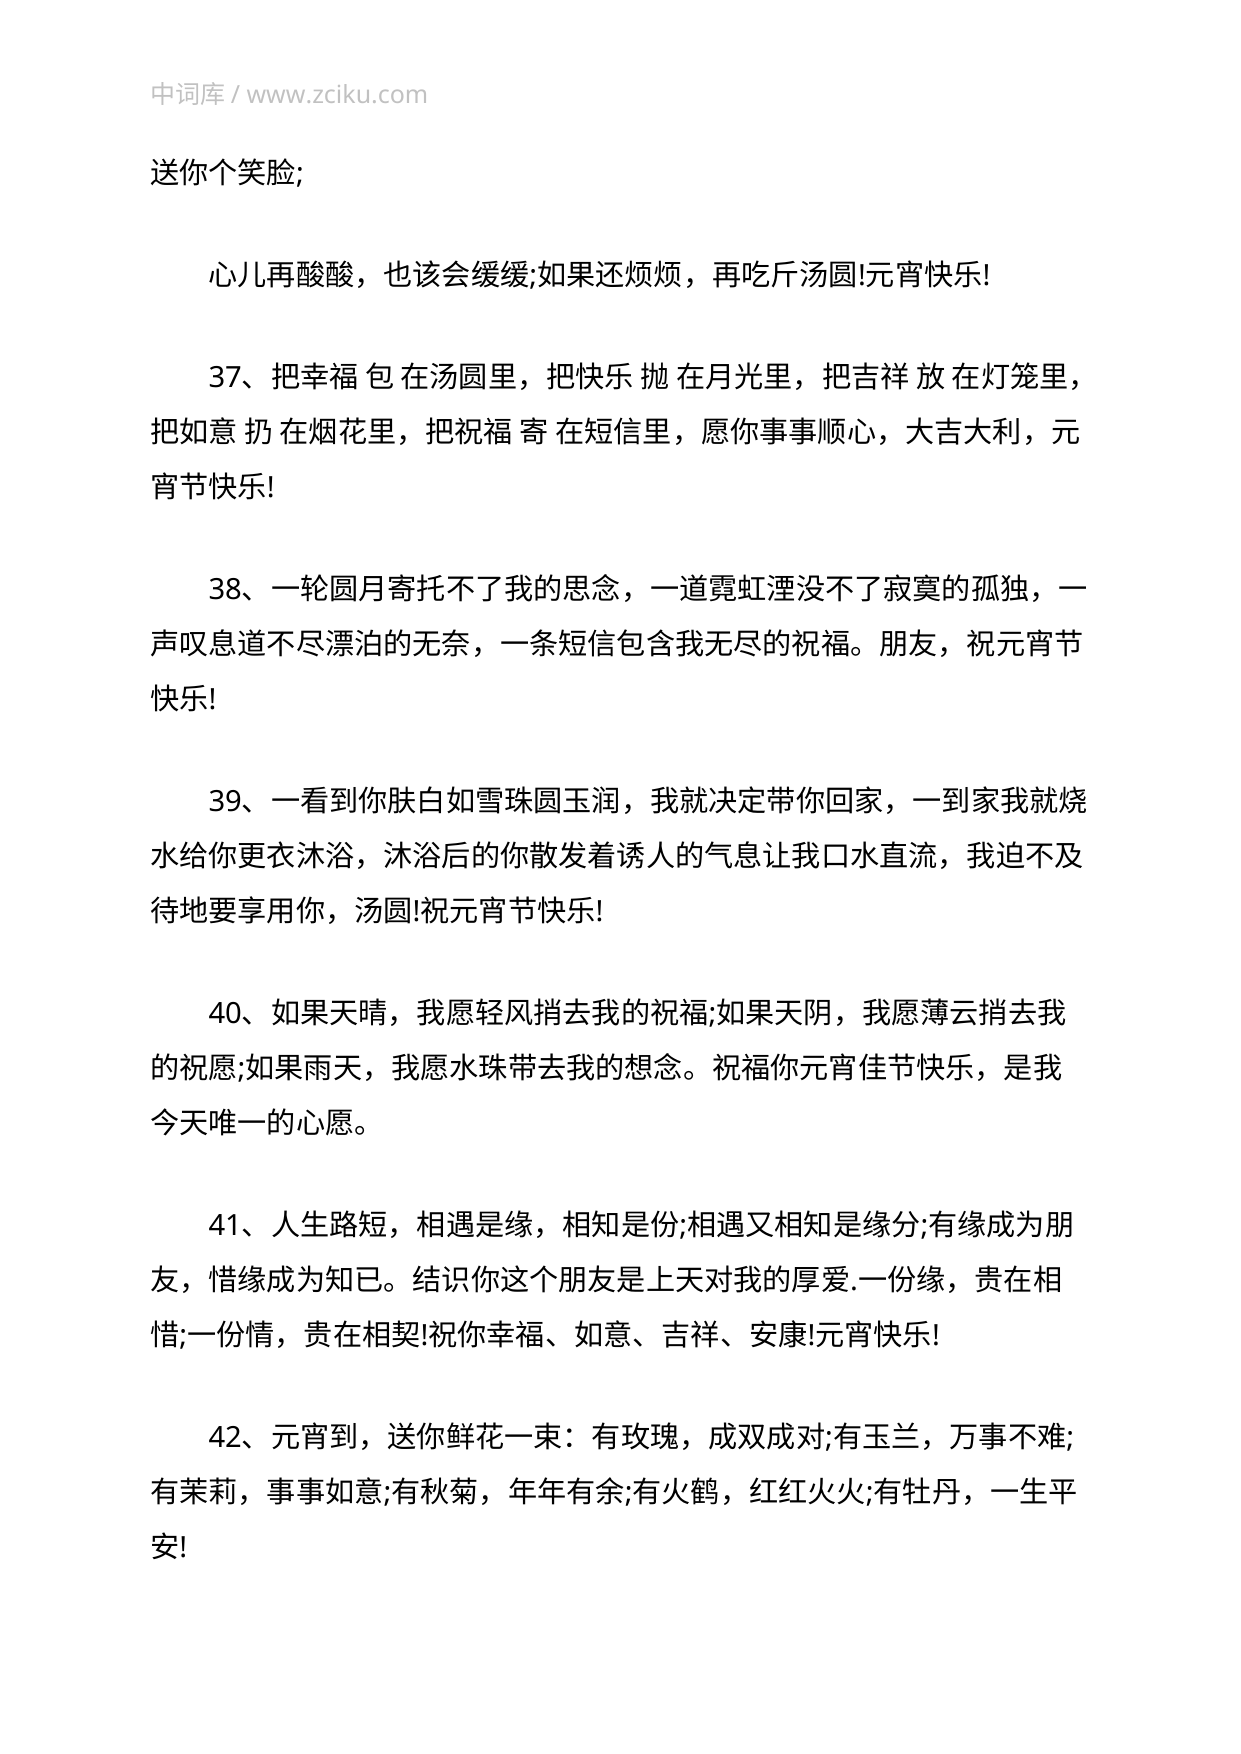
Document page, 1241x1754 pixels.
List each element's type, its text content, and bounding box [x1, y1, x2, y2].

text 38、一轮圆月寄托不了我的思念，一道霓虹湮没不了寂寞的孤独，一声叹息道不尽漂泊的无奈，一条短信包含我无尽的祝福。朋友，祝元宵节快乐! [150, 566, 1090, 718]
text 心儿再酸酸，也该会缓缓;如果还烦烦，再吃斤汤圆!元宵快乐! [150, 252, 1090, 294]
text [150, 150, 1090, 192]
text 42、元宵到，送你鲜花一束：有玫瑰，成双成对;有玉兰，万事不难;有茉莉，事事如意;有秋菊，年年有余;有火鹤，红红火火;有牡丹，一生平安! [150, 1413, 1090, 1566]
text 41、人生路短，相遇是缘，相知是份;相遇又相知是缘分;有缘成为朋友，惜缘成为知已。结识你这个朋友是上天对我的厚爱.一份缘，贵在相惜;一份情，贵在相契!祝你幸福、如意、吉祥、安康!元宵快乐! [150, 1201, 1090, 1354]
text 37、把幸福 包 在汤圆里，把快乐 抛 在月光里，把吉祥 放 在灯笼里，把如意 扔 在烟花里，把祝福 寄 在短信里，愿你事事顺心，大吉大利，元宵节快乐! [150, 354, 1090, 506]
text 40、如果天晴，我愿轻风捎去我的祝福;如果天阴，我愿薄云捎去我的祝愿;如果雨天，我愿水珠带去我的想念。祝福你元宵佳节快乐，是我今天唯一的心愿。 [150, 989, 1090, 1142]
text 39、一看到你肤白如雪珠圆玉润，我就决定带你回家，一到家我就烧水给你更衣沐浴，沐浴后的你散发着诱人的气息让我口水直流，我迫不及待地要享用你，汤圆!祝元宵节快乐! [150, 778, 1090, 930]
